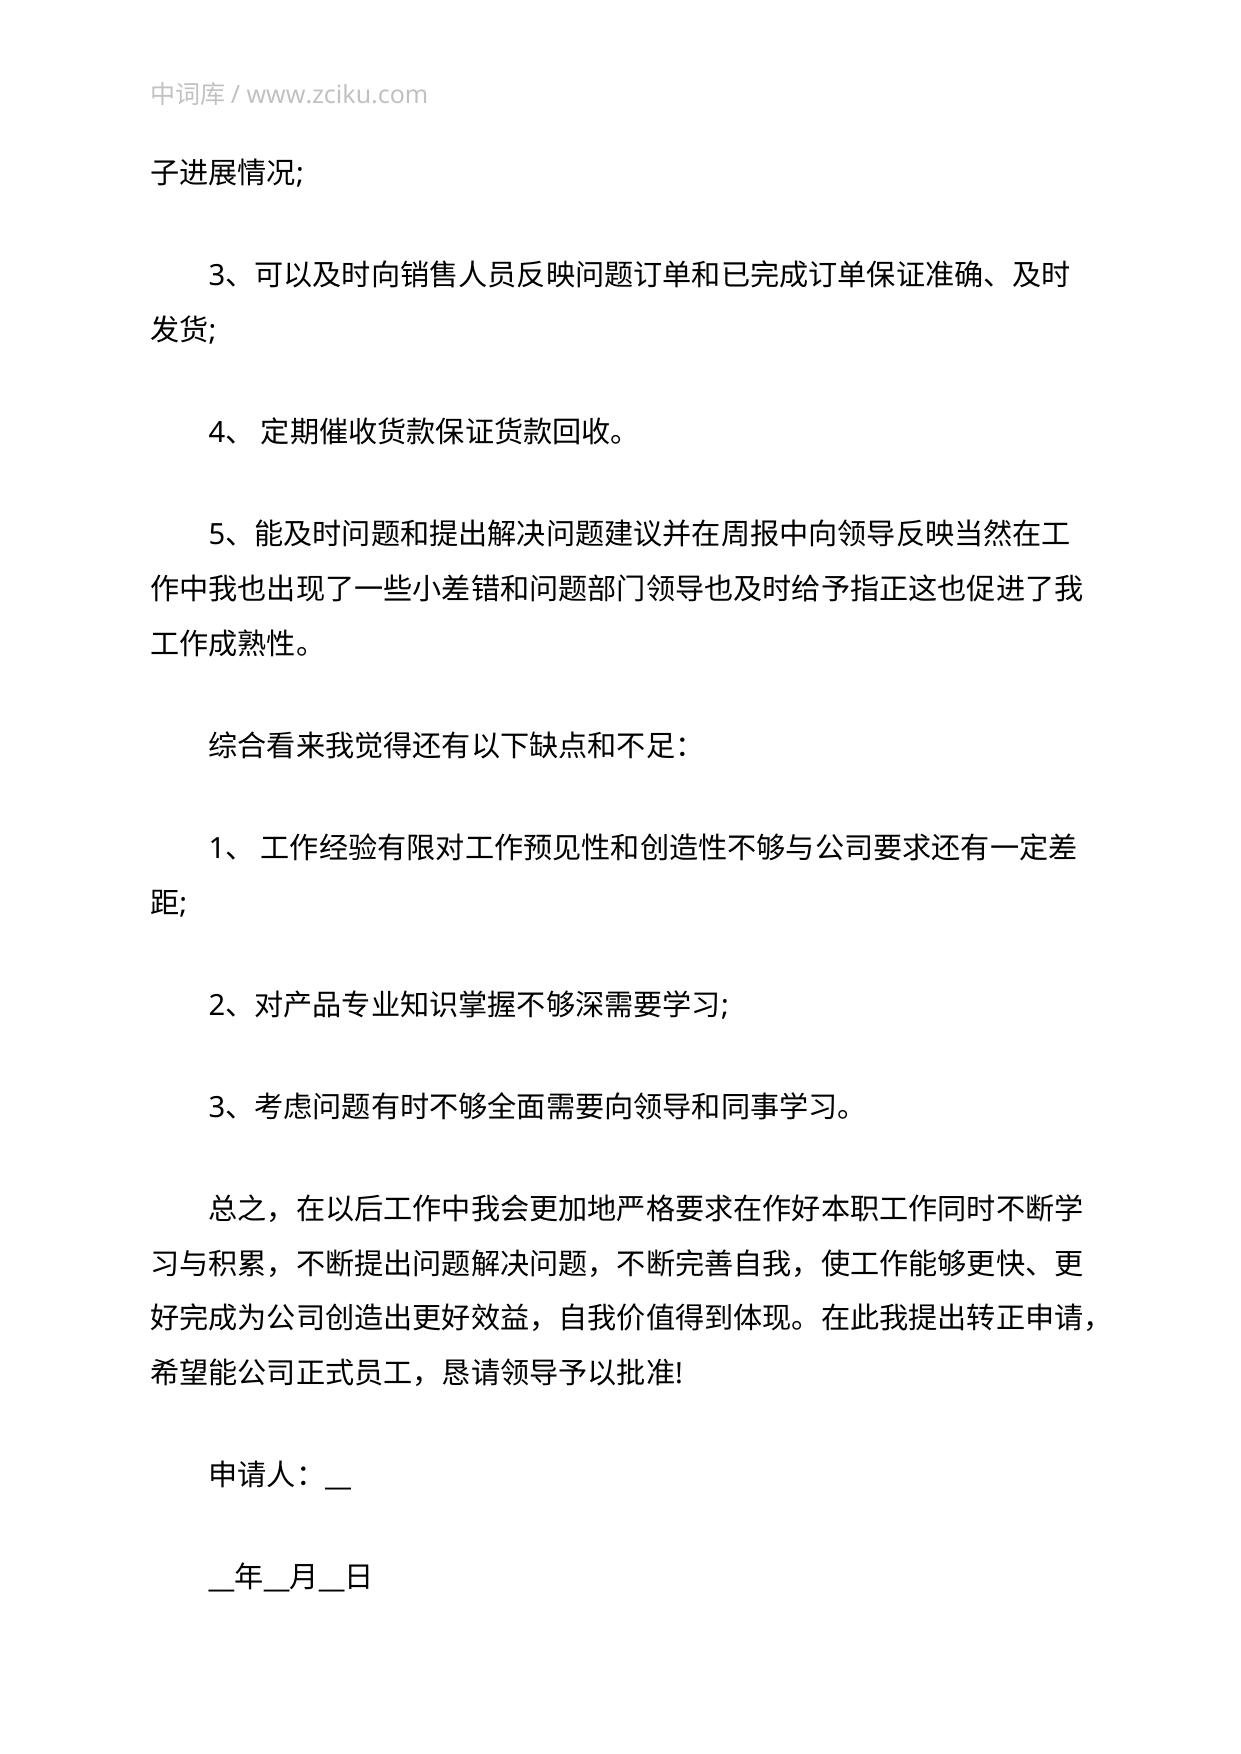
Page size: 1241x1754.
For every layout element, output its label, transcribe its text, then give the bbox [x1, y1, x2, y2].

text 3、考虑问题有时不够全面需要向领导和同事学习。 [150, 1083, 1090, 1126]
text 4、 定期催收货款保证货款回收。 [150, 409, 1090, 451]
text 3、可以及时向销售人员反映问题订单和已完成订单保证准确、及时发货; [150, 252, 1090, 349]
text 1、 工作经验有限对工作预见性和创造性不够与公司要求还有一定差距; [150, 824, 1090, 922]
text 总之，在以后工作中我会更加地严格要求在作好本职工作同时不断学习与积累，不断提出问题解决问题，不断完善自我，使工作能够更快、更好完成为公司创造出更好效益，自我价值得到体现。在此我提出转正申请，希望能公司正式员工，恳请领导予以批准! [150, 1185, 1090, 1392]
text 综合看来我觉得还有以下缺点和不足： [150, 723, 1090, 765]
text 申请人：__ [150, 1452, 1090, 1494]
text __年__月__日 [150, 1554, 1090, 1596]
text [150, 150, 1090, 192]
text 2、对产品专业知识掌握不够深需要学习; [150, 981, 1090, 1024]
text 5、能及时问题和提出解决问题建议并在周报中向领导反映当然在工作中我也出现了一些小差错和问题部门领导也及时给予指正这也促进了我工作成熟性。 [150, 511, 1090, 663]
